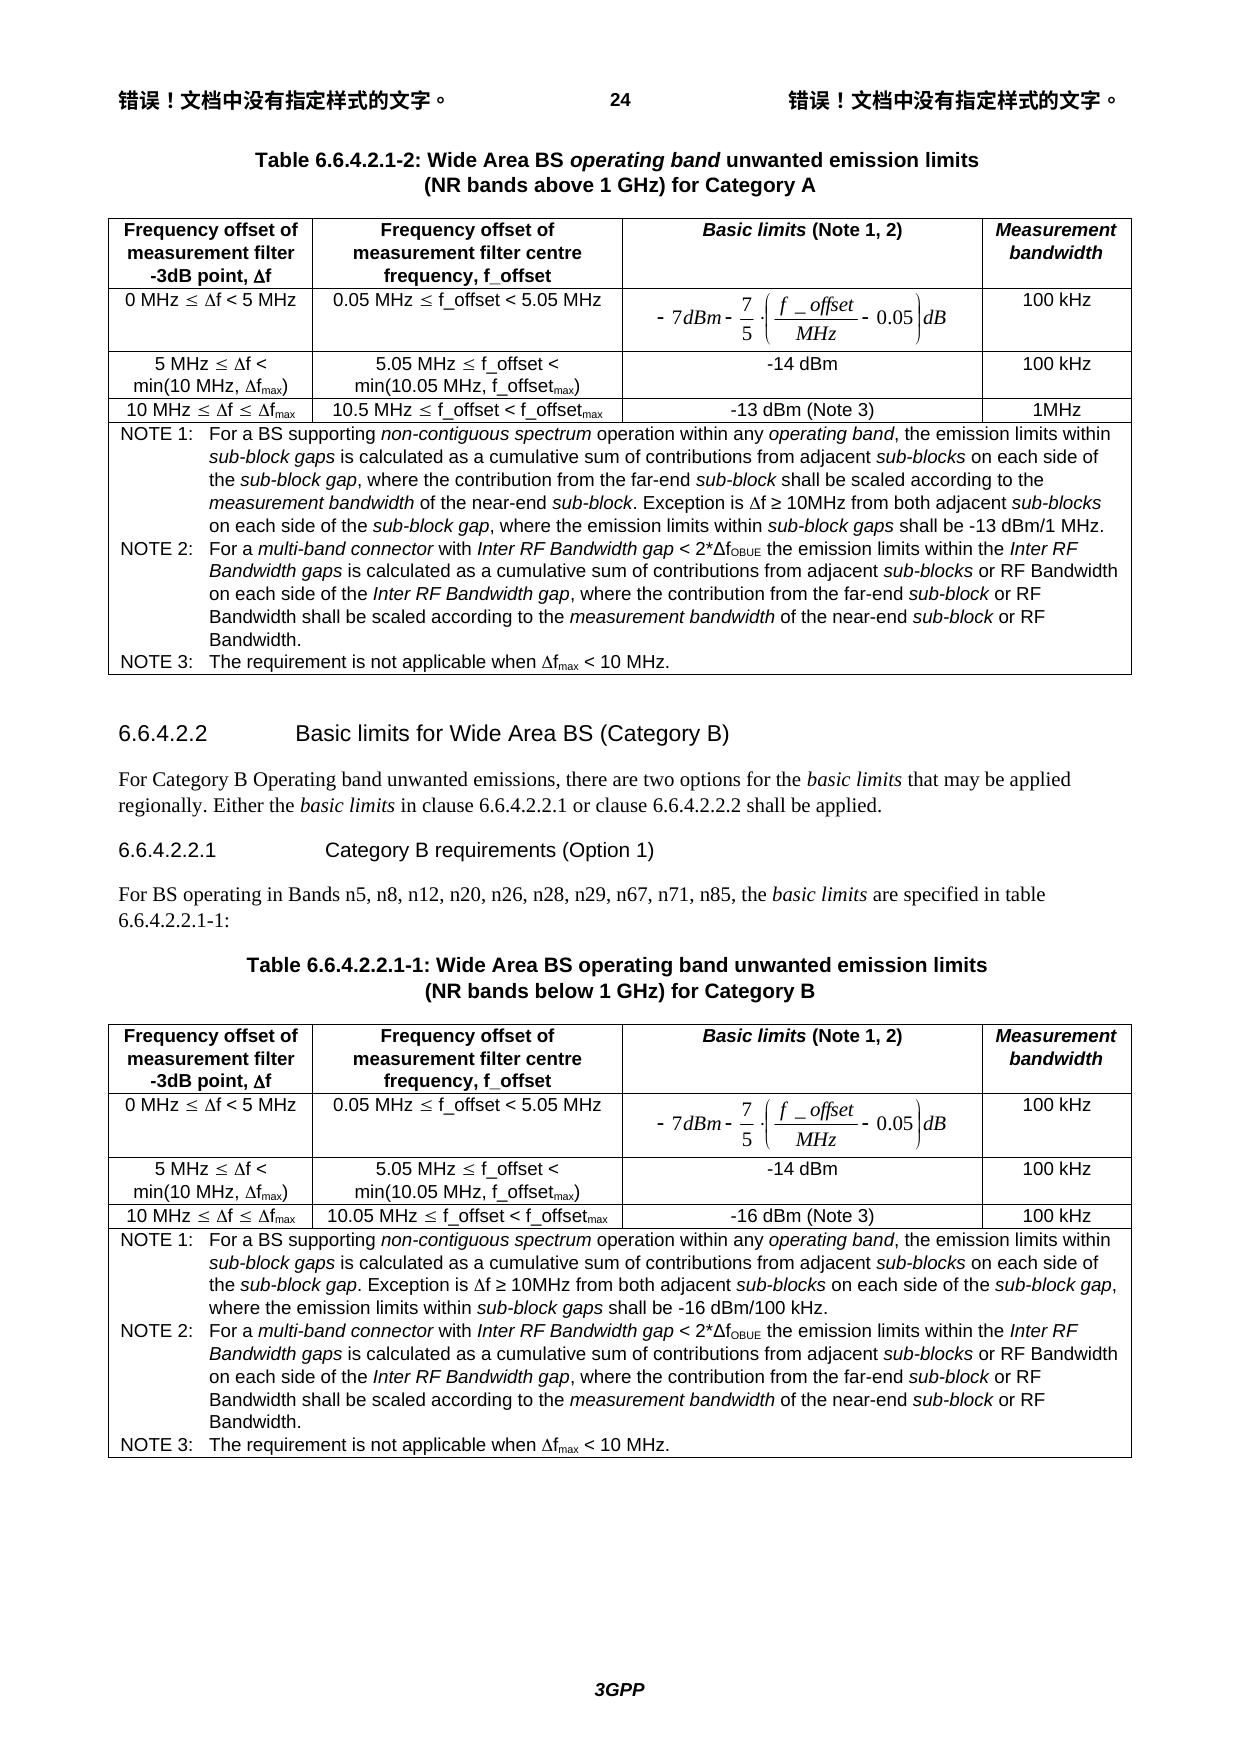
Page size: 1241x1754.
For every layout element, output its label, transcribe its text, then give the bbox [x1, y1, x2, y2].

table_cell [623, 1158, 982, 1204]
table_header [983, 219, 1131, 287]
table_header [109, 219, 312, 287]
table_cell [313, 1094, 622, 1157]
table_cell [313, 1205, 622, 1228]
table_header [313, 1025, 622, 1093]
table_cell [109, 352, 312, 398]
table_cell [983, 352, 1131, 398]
text 6.6.4.2.2.1 Category B requirements (Option 1) [118, 838, 1122, 862]
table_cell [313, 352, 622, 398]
text Table 6.6.4.2.2.1-1: Wide Area BS operating band unwanted emission limits (NR bands below 1 GHz) for Category B [118, 953, 1122, 1003]
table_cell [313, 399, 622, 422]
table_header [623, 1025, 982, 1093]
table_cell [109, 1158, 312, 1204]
text Table 6.6.4.2.1-2: Wide Area BS operating band unwanted emission limits (NR bands above 1 GHz) for Category A [118, 147, 1122, 197]
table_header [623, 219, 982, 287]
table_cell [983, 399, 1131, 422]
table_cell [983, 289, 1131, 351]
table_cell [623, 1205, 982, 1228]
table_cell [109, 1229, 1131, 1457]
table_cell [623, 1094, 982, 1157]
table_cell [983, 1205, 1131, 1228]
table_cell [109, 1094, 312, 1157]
subtitle 6.6.4.2.2 Basic limits for Wide Area BS (Category B) [118, 720, 1122, 746]
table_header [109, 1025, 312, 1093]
text For BS operating in Bands n5, n8, n12, n20, n26, n28, n29, n67, n71, n85, the basic limits are specified in table 6.6.4.2.2.1-1: [118, 882, 1122, 932]
text For Category B Operating band unwanted emissions, there are two options for the basic limits that may be applied regionally. Either the basic limits in clause 6.6.4.2.2.1 or clause 6.6.4.2.2.2 shall be applied. [118, 767, 1122, 817]
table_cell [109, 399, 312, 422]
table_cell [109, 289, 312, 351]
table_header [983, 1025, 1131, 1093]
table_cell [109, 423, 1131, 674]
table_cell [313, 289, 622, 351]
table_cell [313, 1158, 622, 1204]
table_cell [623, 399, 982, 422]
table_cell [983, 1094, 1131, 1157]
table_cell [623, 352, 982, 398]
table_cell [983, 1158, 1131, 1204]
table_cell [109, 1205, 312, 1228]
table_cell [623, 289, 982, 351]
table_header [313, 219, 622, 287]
